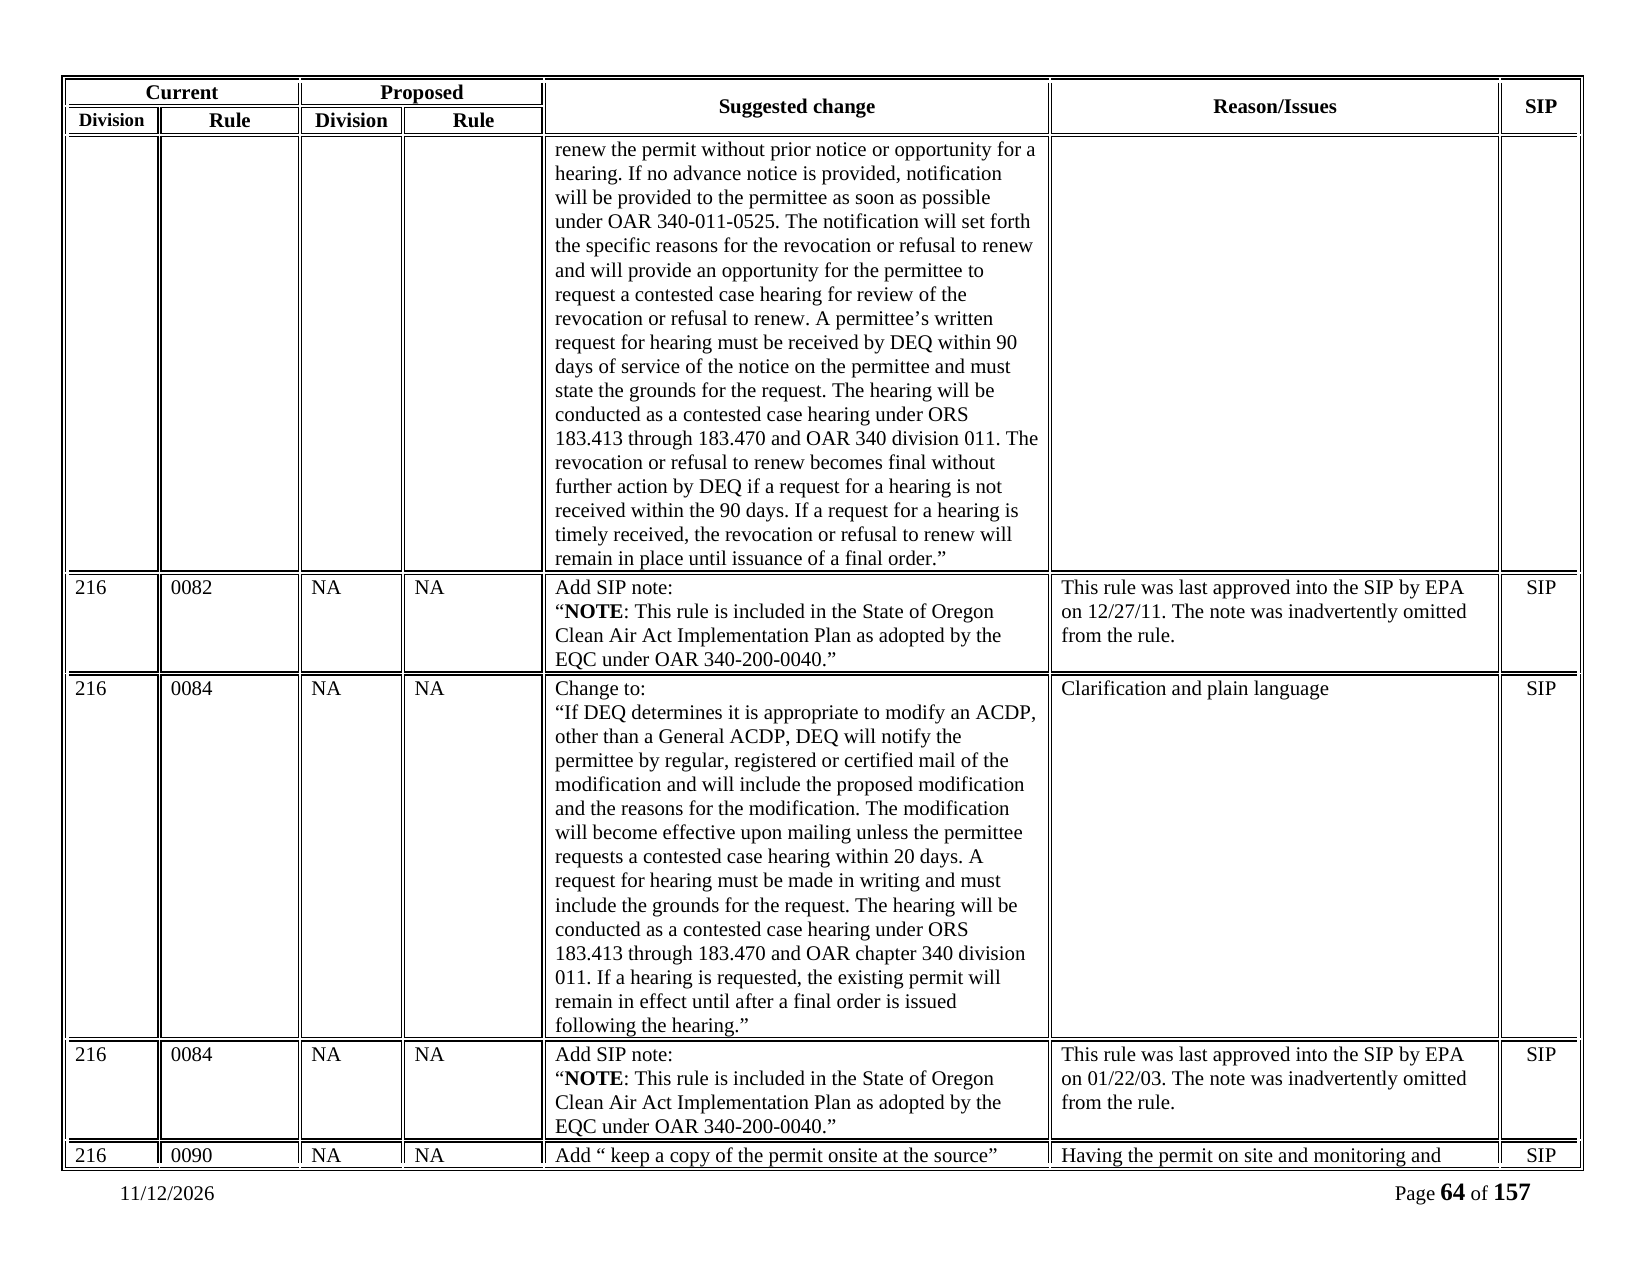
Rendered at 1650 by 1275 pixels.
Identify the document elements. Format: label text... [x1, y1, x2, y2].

table_cell Rule [405, 108, 541, 132]
table_header SIP [1500, 79, 1580, 132]
table_header Proposed [300, 77, 544, 104]
table_header Current [64, 77, 300, 104]
table_header Reason/Issues [1050, 77, 1500, 132]
table_cell Division [302, 108, 401, 132]
table_cell Rule [162, 108, 298, 132]
table_header Suggested change [544, 77, 1050, 132]
table_cell Division [64, 104, 159, 132]
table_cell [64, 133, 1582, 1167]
